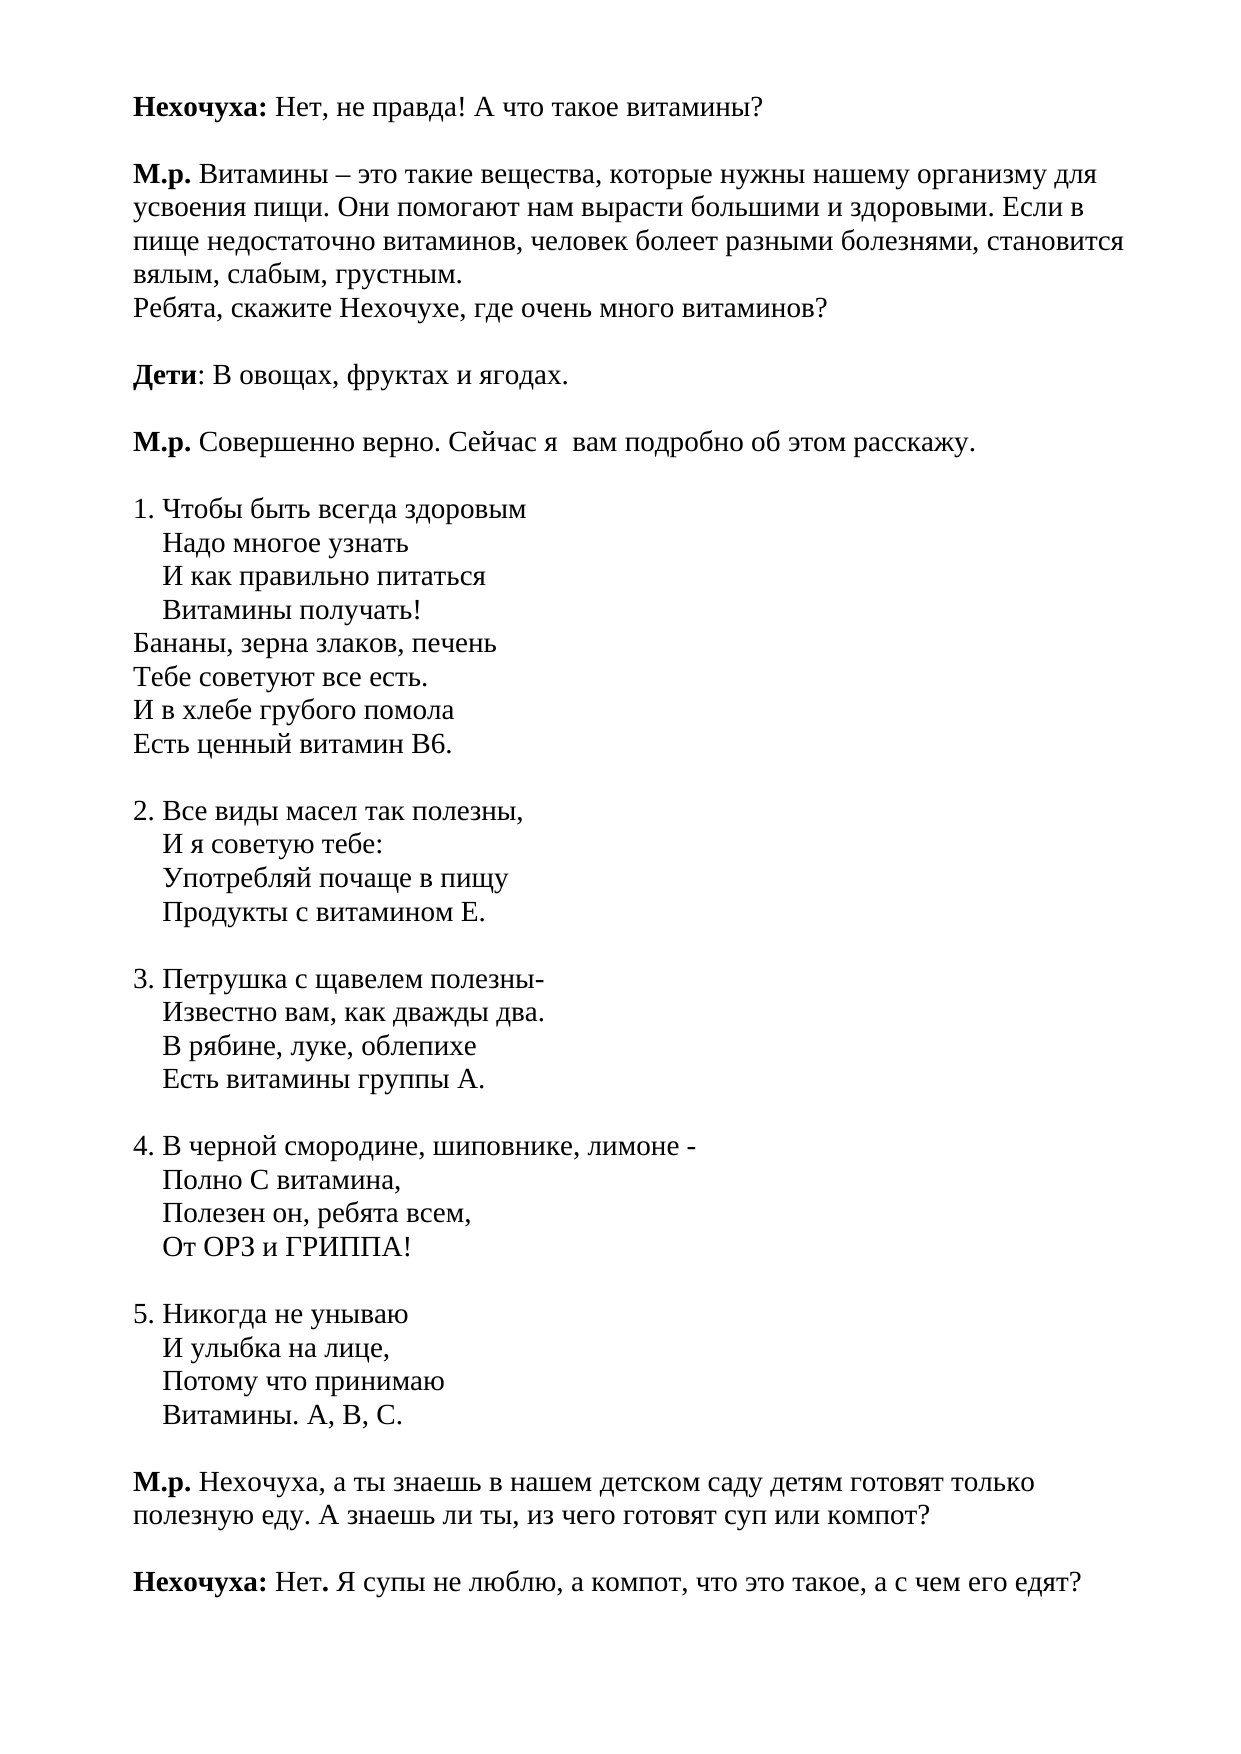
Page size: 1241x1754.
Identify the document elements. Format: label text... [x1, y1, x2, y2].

text Надо многое узнать [133, 525, 1152, 558]
text Употребляй почаще в пищу [133, 860, 1152, 894]
text Тебе советуют все есть. [133, 659, 1152, 692]
text От ОРЗ и ГРИППА! [133, 1229, 1152, 1263]
text И как правильно питаться [133, 558, 1152, 592]
text 2. Все виды масел так полезны, [133, 793, 1152, 827]
text Бананы, зерна злаков, печень [133, 625, 1152, 659]
text Нехочуха: Нет. Я супы не люблю, а компот, что это такое, а с чем его едят? [133, 1564, 1152, 1598]
text В рябине, луке, облепихе [133, 1028, 1152, 1061]
text Полно С витамина, [133, 1162, 1152, 1196]
text 4. В черной смородине, шиповнике, лимоне - [133, 1128, 1152, 1162]
text И улыбка на лице, [133, 1330, 1152, 1363]
text 1. Чтобы быть всегда здоровым [133, 491, 1152, 525]
text 5. Никогда не унываю [133, 1296, 1152, 1330]
text М.р. Совершенно верно. Сейчас я вам подробно об этом расскажу. [133, 424, 1152, 458]
text Потому что принимаю [133, 1363, 1152, 1397]
text Витамины. А, В, С. [133, 1397, 1152, 1430]
text И в хлебе грубого помола [133, 692, 1152, 726]
text М.р. Нехочуха, а ты знаешь в нашем детском саду детям готовят только полезную еду. А знаешь ли ты, из чего готовят суп или компот? [133, 1464, 1152, 1531]
text 3. Петрушка с щавелем полезны- [133, 961, 1152, 994]
text Ребята, скажите Нехочухе, где очень много витаминов? [133, 290, 1152, 323]
text Полезен он, ребята всем, [133, 1196, 1152, 1229]
text Есть ценный витамин В6. [133, 726, 1152, 759]
text М.р. Витамины – это такие вещества, которые нужны нашему организму для усвоения пищи. Они помогают нам вырасти большими и здоровыми. Если в пище недостаточно витаминов, человек болеет разными болезнями, становится вялым, слабым, грустным. [133, 156, 1152, 290]
text Дети: В овощах, фруктах и ягодах. [133, 357, 1152, 391]
text Есть витамины группы А. [133, 1061, 1152, 1095]
text Нехочуха: Нет, не правда! А что такое витамины? [133, 89, 1152, 122]
text И я советую тебе: [133, 827, 1152, 860]
text Витамины получать! [133, 592, 1152, 625]
text Продукты с витамином Е. [133, 894, 1152, 927]
text Известно вам, как дважды два. [133, 994, 1152, 1028]
